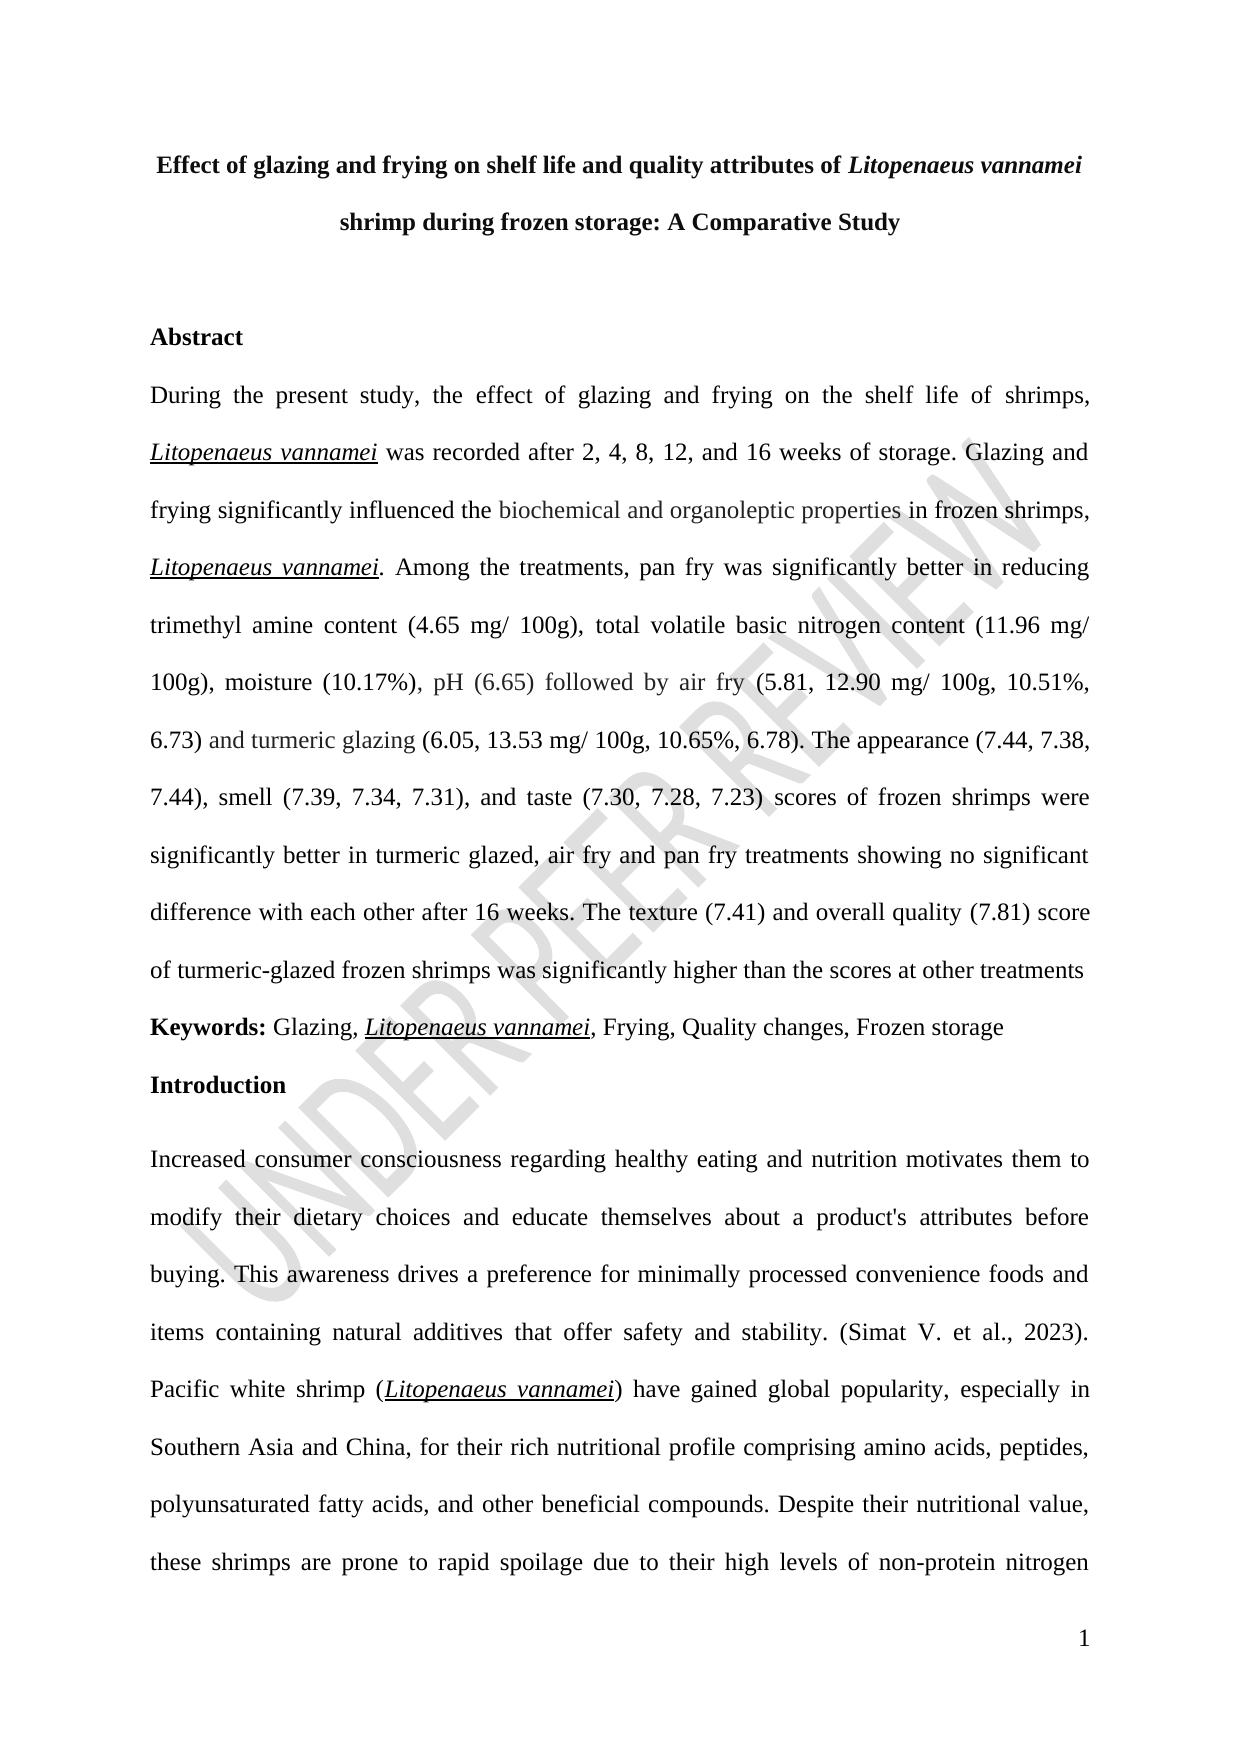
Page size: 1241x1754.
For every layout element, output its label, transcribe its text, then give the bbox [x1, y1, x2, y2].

text Effect of glazing and frying on shelf life and quality attributes of Litopenaeus vannamei shrimp during frozen storage: A Comparative Study [150, 150, 1090, 236]
text Introduction [150, 1070, 1090, 1099]
text During the present study, the effect of glazing and frying on the shelf life of shrimps, Litopenaeus vannamei was recorded after 2, 4, 8, 12, and 16 weeks of storage. Glazing and frying significantly influenced the biochemical and organoleptic properties in frozen shrimps, Litopenaeus vannamei. Among the treatments, pan fry was significantly better in reducing trimethyl amine content (4.65 mg/ 100g), total volatile basic nitrogen content (11.96 mg/ 100g), moisture (10.17%), pH (6.65) followed by air fry (5.81, 12.90 mg/ 100g, 10.51%, 6.73) and turmeric glazing (6.05, 13.53 mg/ 100g, 10.65%, 6.78). The appearance (7.44, 7.38, 7.44), smell (7.39, 7.34, 7.31), and taste (7.30, 7.28, 7.23) scores of frozen shrimps were significantly better in turmeric glazed, air fry and pan fry treatments showing no significant difference with each other after 16 weeks. The texture (7.41) and overall quality (7.81) score of turmeric-glazed frozen shrimps was significantly higher than the scores at other treatments [150, 380, 1090, 984]
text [150, 1144, 1090, 1575]
text Keywords: Glazing, Litopenaeus vannamei, Frying, Quality changes, Frozen storage [150, 1012, 1090, 1041]
text Abstract [150, 322, 1090, 351]
